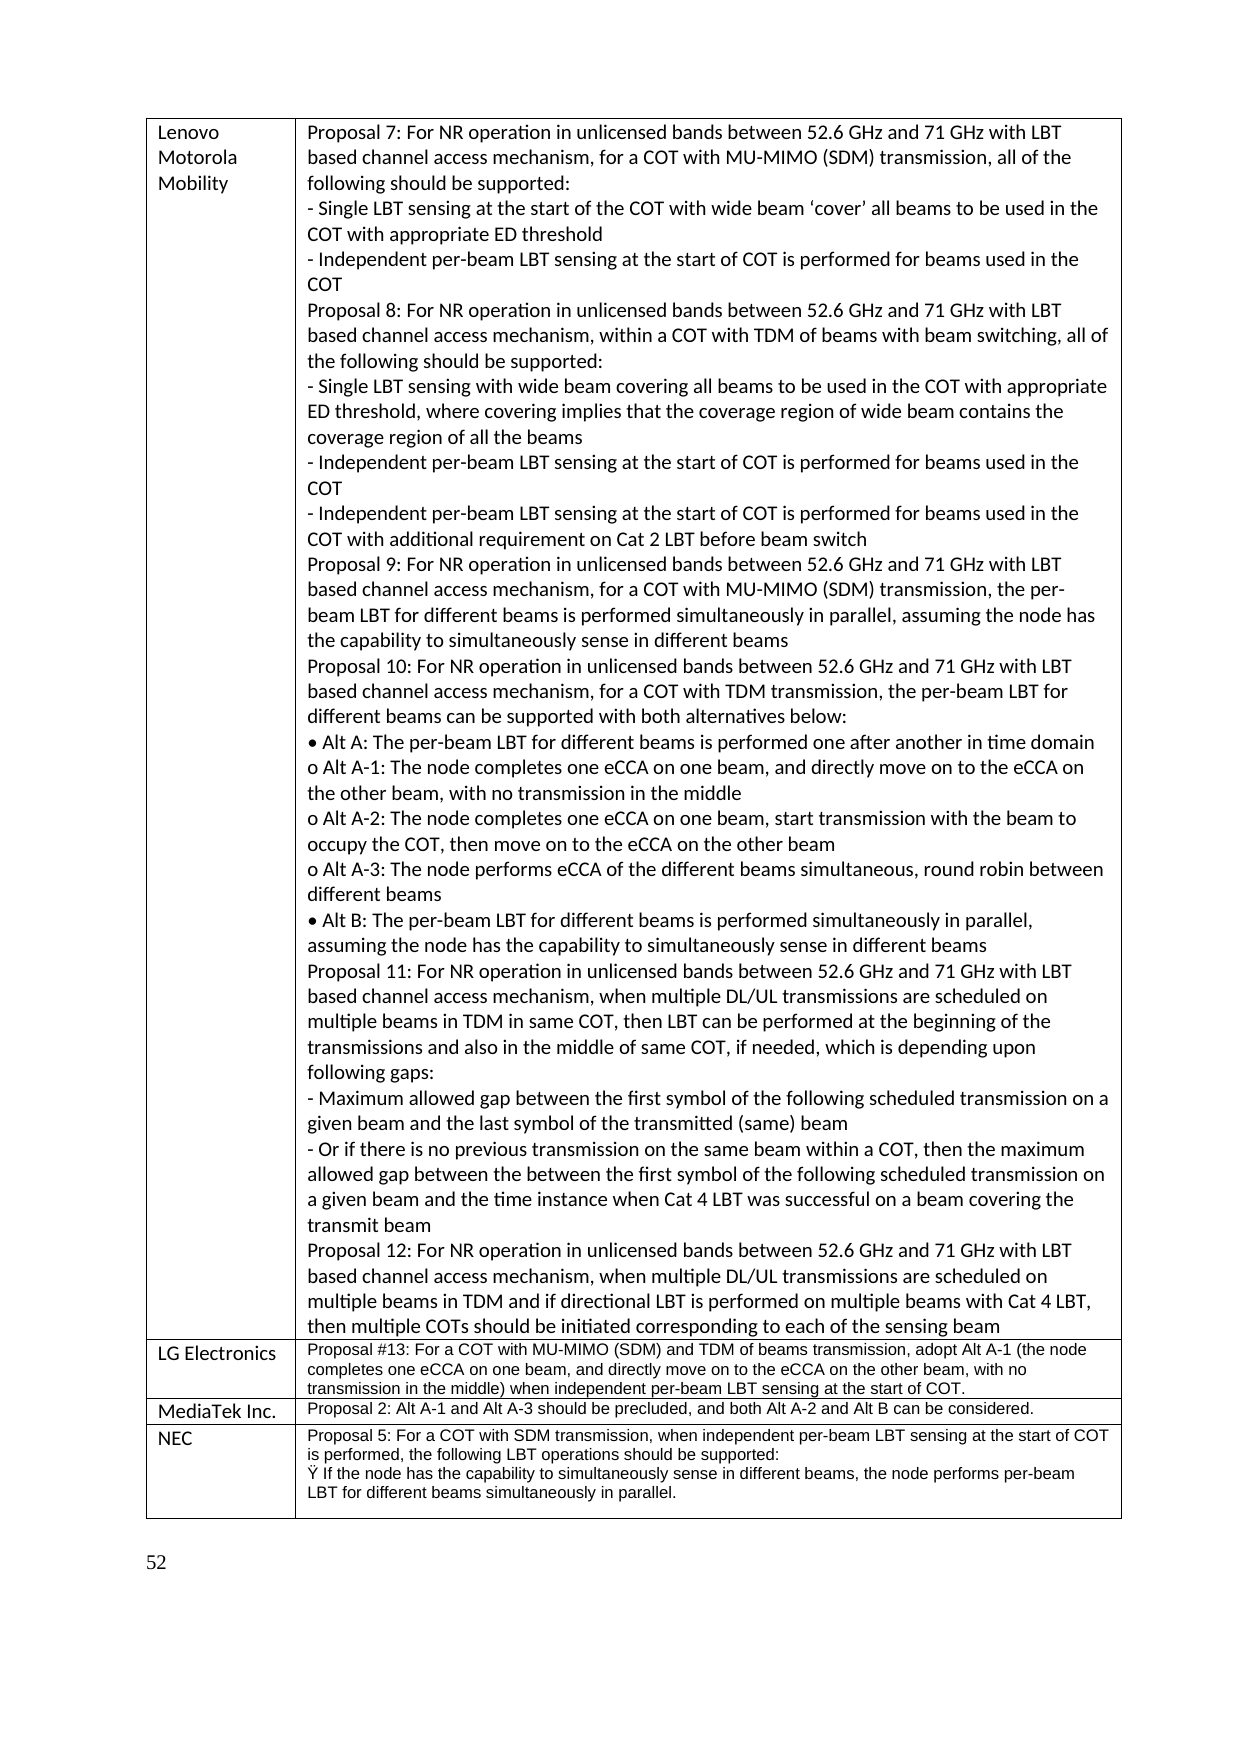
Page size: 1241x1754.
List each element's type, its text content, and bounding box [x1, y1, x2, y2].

table_cell MediaTek Inc. [147, 1399, 295, 1424]
table_cell LG Electronics [147, 1340, 295, 1398]
table_cell Proposal 7: For NR operation in unlicensed bands between 52.6 GHz and 71 GHz with LBT based channel access mechanism, for a COT with MU-MIMO (SDM) transmission, all of the following should be supported: - Single LBT sensing at the start of the COT with wide beam ‘cover’ all beams to be used in the COT with appropriate ED threshold - Independent per-beam LBT sensing at the start of COT is performed for beams used in the COT Proposal 8: For NR operation in unlicensed bands between 52.6 GHz and 71 GHz with LBT based channel access mechanism, within a COT with TDM of beams with beam switching, all of the following should be supported: - Single LBT sensing with wide beam covering all beams to be used in the COT with appropriate ED threshold, where covering implies that the coverage region of wide beam contains the coverage region of all the beams - Independent per-beam LBT sensing at the start of COT is performed for beams used in the COT - Independent per-beam LBT sensing at the start of COT is performed for beams used in the COT with additional requirement on Cat 2 LBT before beam switch Proposal 9: For NR operation in unlicensed bands between 52.6 GHz and 71 GHz with LBT based channel access mechanism, for a COT with MU-MIMO (SDM) transmission, the per-beam LBT for different beams is performed simultaneously in parallel, assuming the node has the capability to simultaneously sense in different beams Proposal 10: For NR operation in unlicensed bands between 52.6 GHz and 71 GHz with LBT based channel access mechanism, for a COT with TDM transmission, the per-beam LBT for different beams can be supported with both alternatives below: • Alt A: The per-beam LBT for different beams is performed one after another in time domain o Alt A-1: The node completes one eCCA on one beam, and directly move on to the eCCA on the other beam, with no transmission in the middle o Alt A-2: The node completes one eCCA on one beam, start transmission with the beam to occupy the COT, then move on to the eCCA on the other beam o Alt A-3: The node performs eCCA of the different beams simultaneous, round robin between different beams • Alt B: The per-beam LBT for different beams is performed simultaneously in parallel, assuming the node has the capability to simultaneously sense in different beams Proposal 11: For NR operation in unlicensed bands between 52.6 GHz and 71 GHz with LBT based channel access mechanism, when multiple DL/UL transmissions are scheduled on multiple beams in TDM in same COT, then LBT can be performed at the beginning of the transmissions and also in the middle of same COT, if needed, which is depending upon following gaps: - Maximum allowed gap between the first symbol of the following scheduled transmission on a given beam and the last symbol of the transmitted (same) beam - Or if there is no previous transmission on the same beam within a COT, then the maximum allowed gap between the between the first symbol of the following scheduled transmission on a given beam and the time instance when Cat 4 LBT was successful on a beam covering the transmit beam Proposal 12: For NR operation in unlicensed bands between 52.6 GHz and 71 GHz with LBT based channel access mechanism, when multiple DL/UL transmissions are scheduled on multiple beams in TDM and if directional LBT is performed on multiple beams with Cat 4 LBT, then multiple COTs should be initiated corresponding to each of the sensing beam [296, 119, 1121, 1339]
table_cell Proposal 2: Alt A-1 and Alt A-3 should be precluded, and both Alt A-2 and Alt B can be considered. [296, 1399, 1121, 1424]
table_cell Proposal #13: For a COT with MU-MIMO (SDM) and TDM of beams transmission, adopt Alt A-1 (the node completes one eCCA on one beam, and directly move on to the eCCA on the other beam, with no transmission in the middle) when independent per-beam LBT sensing at the start of COT. [296, 1340, 1121, 1398]
table_cell NEC [147, 1425, 295, 1518]
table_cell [296, 1425, 1121, 1518]
table_cell Lenovo Motorola Mobility [147, 119, 295, 1339]
